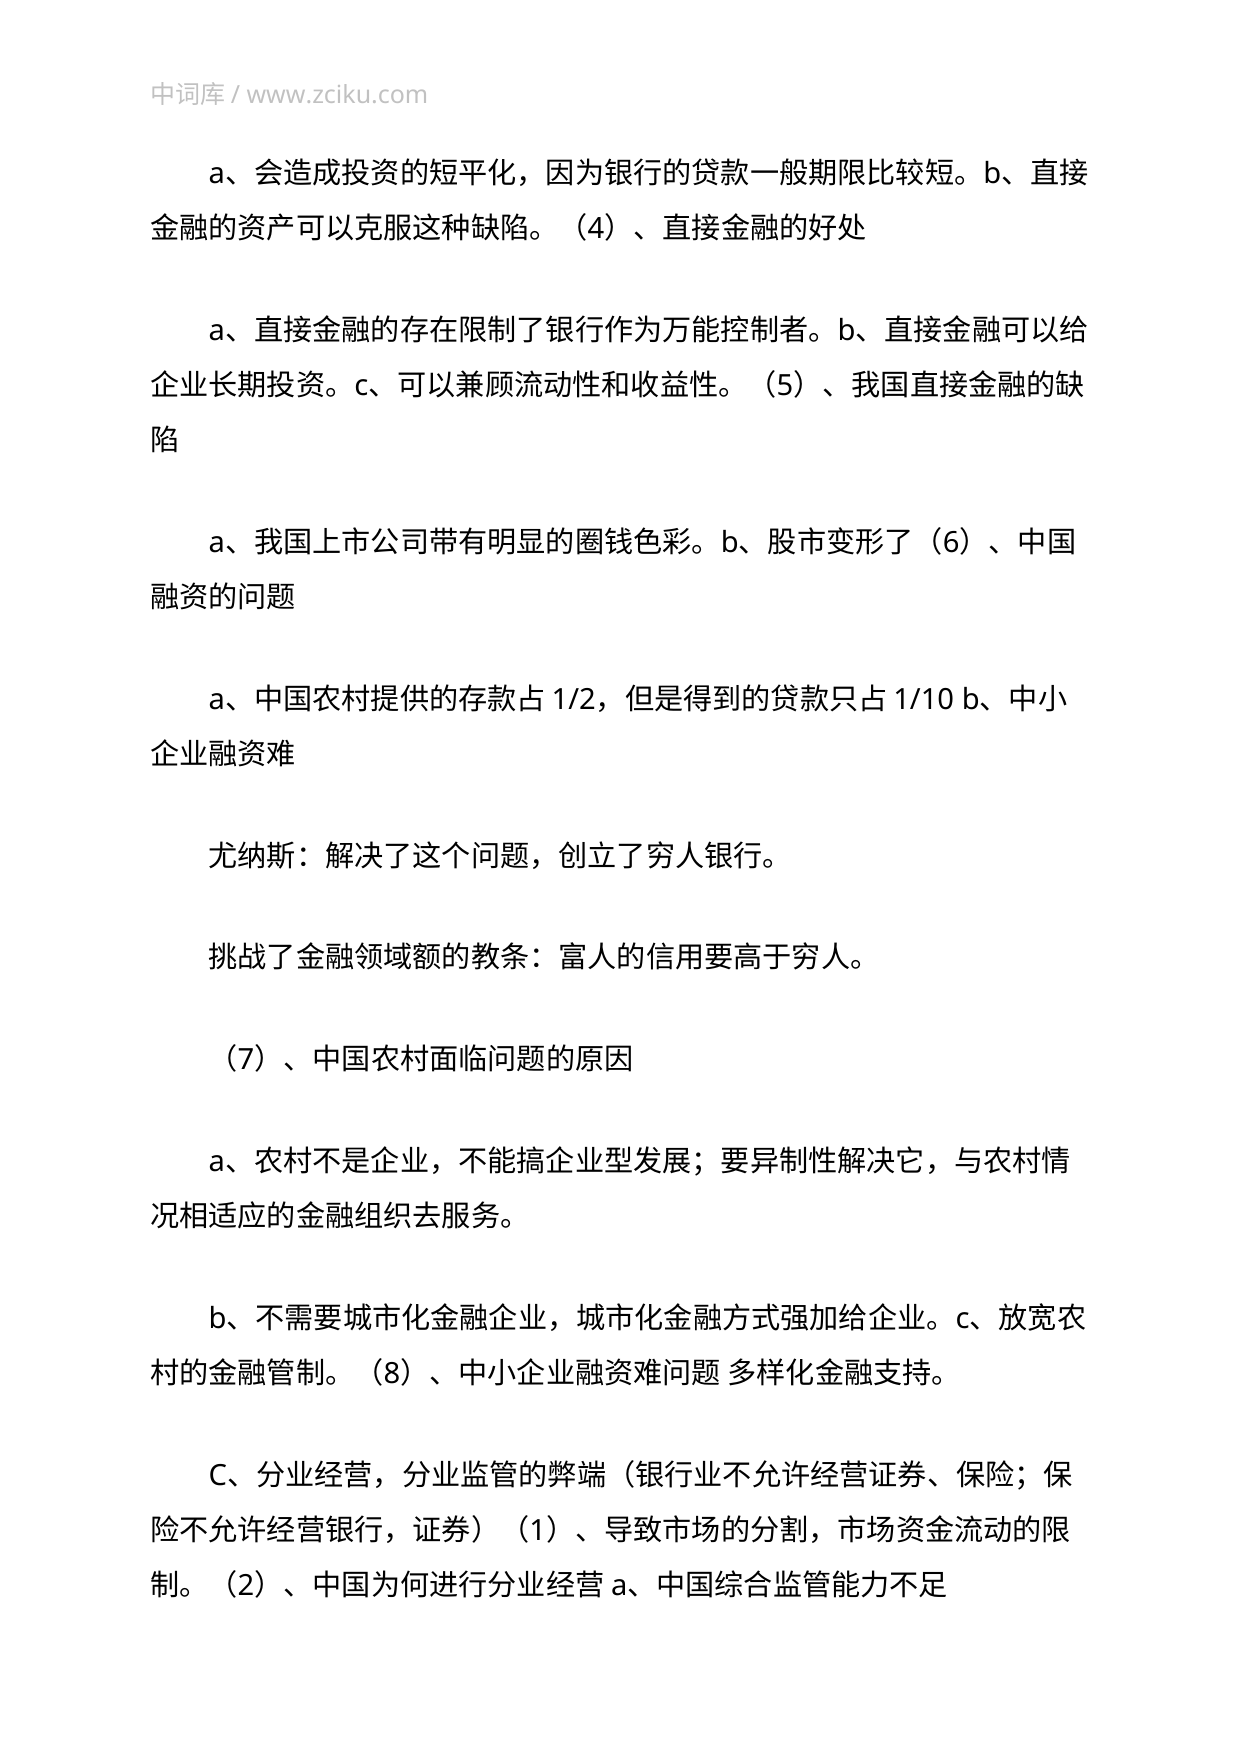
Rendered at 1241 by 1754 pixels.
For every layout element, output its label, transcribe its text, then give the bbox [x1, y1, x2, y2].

text a、会造成投资的短平化，因为银行的贷款一般期限比较短。b、直接金融的资产可以克服这种缺陷。（4）、直接金融的好处 [150, 150, 1090, 247]
text a、中国农村提供的存款占1/2，但是得到的贷款只占1/10 b、中小企业融资难 [150, 676, 1090, 773]
text a、农村不是企业，不能搞企业型发展；要异制性解决它，与农村情况相适应的金融组织去服务。 [150, 1138, 1090, 1235]
text （7）、中国农村面临问题的原因 [150, 1036, 1090, 1078]
text C、分业经营，分业监管的弊端（银行业不允许经营证券、保险；保险不允许经营银行，证券）（1）、导致市场的分割，市场资金流动的限制。（2）、中国为何进行分业经营 a、中国综合监管能力不足 [150, 1452, 1090, 1604]
text 挑战了金融领域额的教条：富人的信用要高于穷人。 [150, 934, 1090, 976]
text a、我国上市公司带有明显的圈钱色彩。b、股市变形了（6）、中国融资的问题 [150, 519, 1090, 616]
text b、不需要城市化金融企业，城市化金融方式强加给企业。c、放宽农村的金融管制。（8）、中小企业融资难问题 多样化金融支持。 [150, 1294, 1090, 1392]
text a、直接金融的存在限制了银行作为万能控制者。b、直接金融可以给企业长期投资。c、可以兼顾流动性和收益性。（5）、我国直接金融的缺陷 [150, 307, 1090, 459]
text 尤纳斯：解决了这个问题，创立了穷人银行。 [150, 832, 1090, 874]
